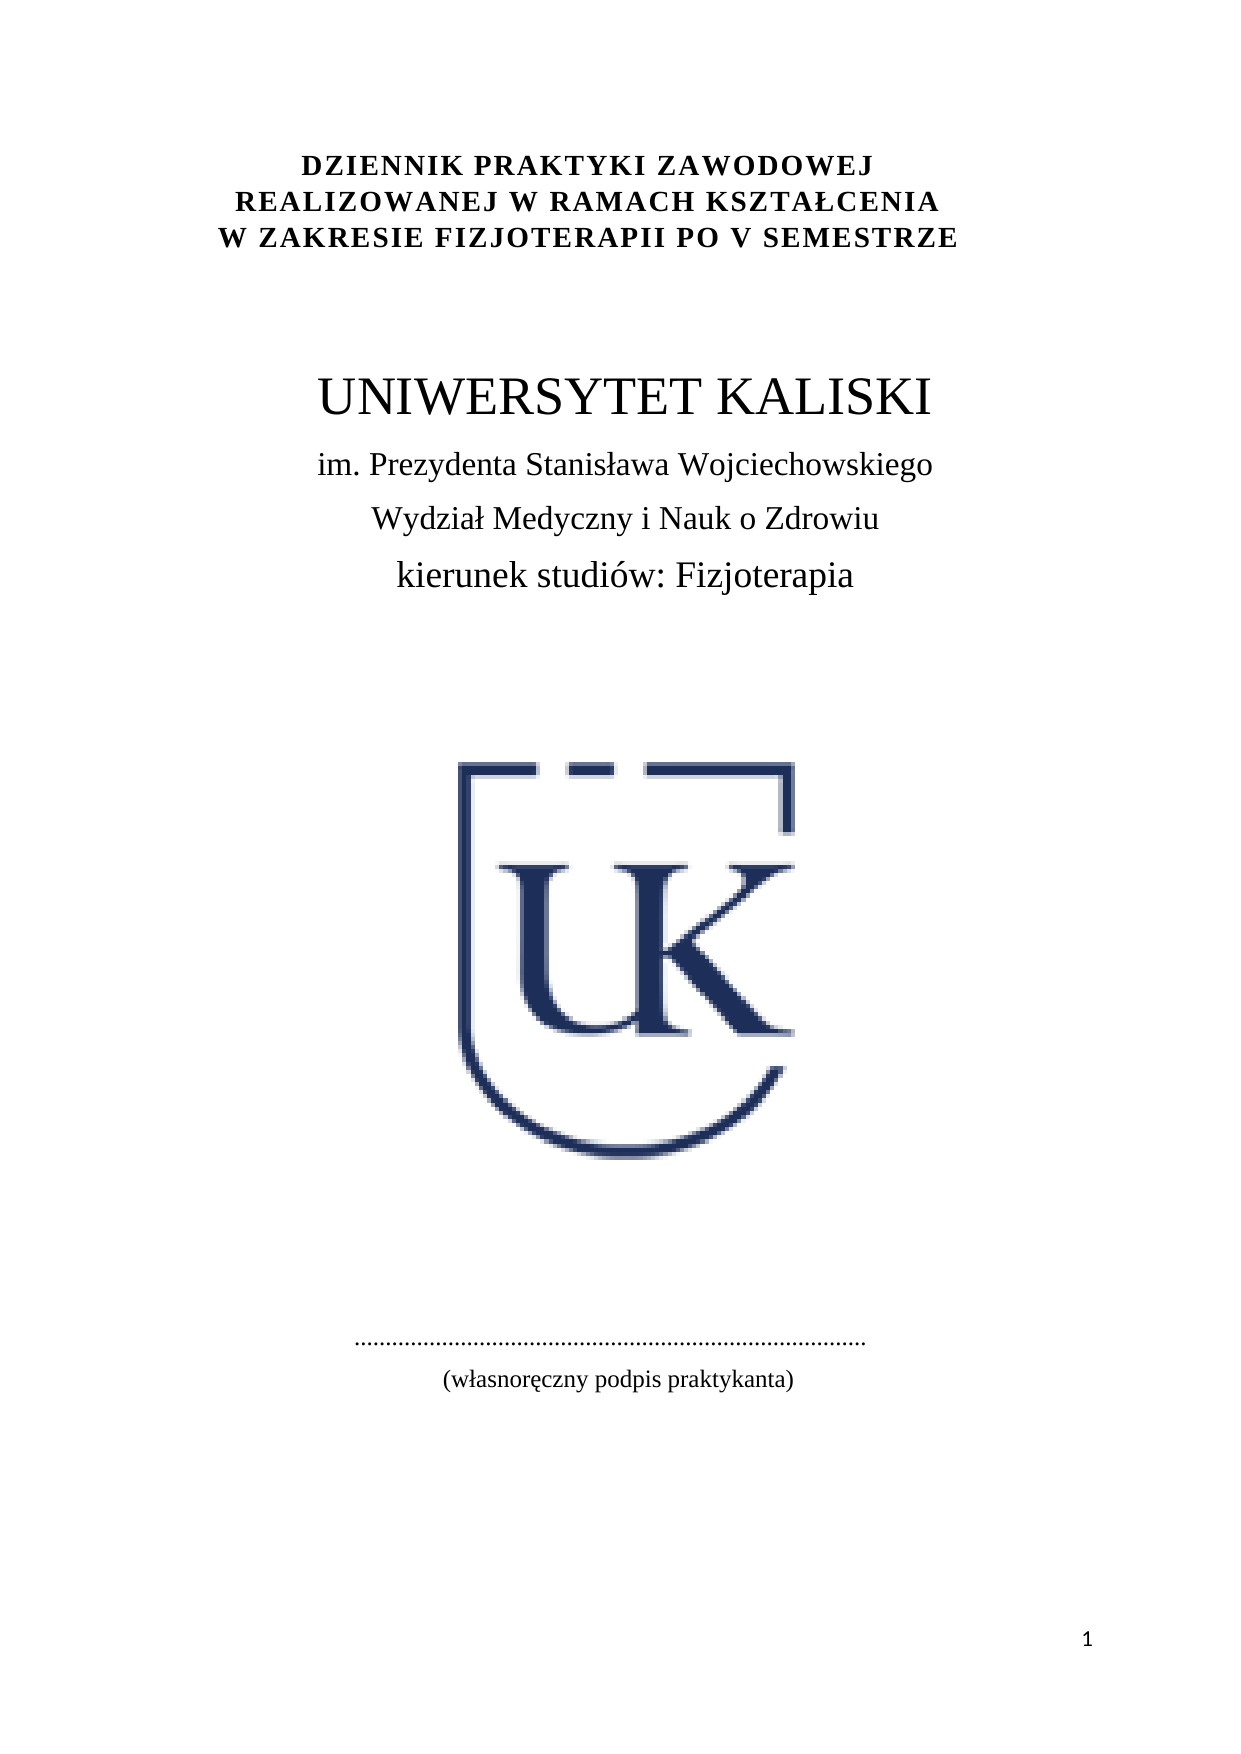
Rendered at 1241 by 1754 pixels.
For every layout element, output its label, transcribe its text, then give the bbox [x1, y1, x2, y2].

text Wydział Medyczny i Nauk o Zdrowiu [158, 498, 1093, 536]
text (własnoręczny podpis praktykanta) [369, 1364, 1093, 1393]
text kierunek studiów: Fizjoterapia [158, 552, 1093, 595]
text UNIWERSYTET KALISKI [158, 364, 1093, 426]
text DZIENNIK PRAKTYKI ZAWODOWEJ REALIZOWANEJ W RAMACH KSZTAŁCENIA W ZAKRESIE FIZJOTERAPII PO V SEMESTRZE [148, 148, 1029, 253]
picture [389, 652, 861, 1267]
text im. Prezydenta Stanisława Wojciechowskiego [158, 444, 1093, 482]
text .................................................................................. [148, 1322, 913, 1351]
